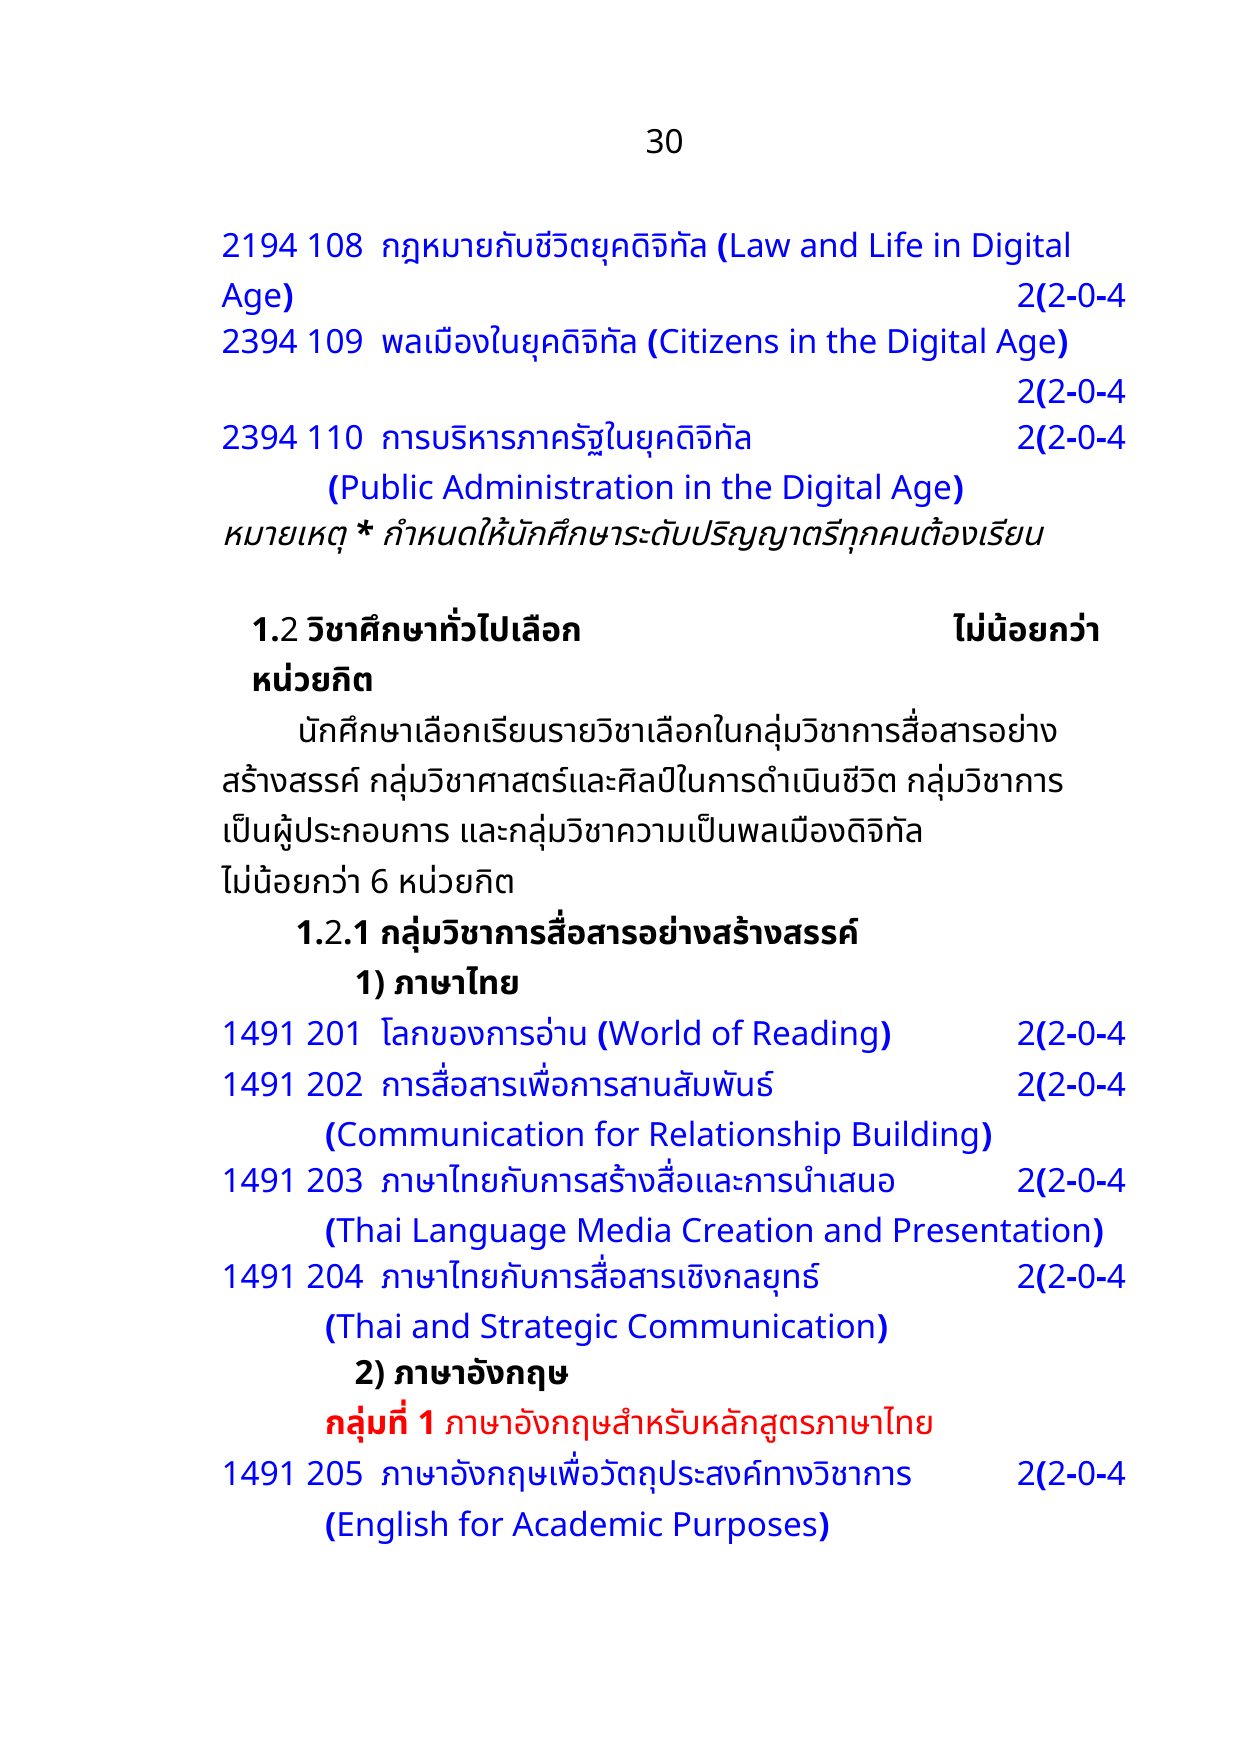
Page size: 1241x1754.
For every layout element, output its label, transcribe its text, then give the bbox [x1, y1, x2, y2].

text 2) ภาษาอังกฤษ [221, 1348, 1107, 1399]
text (Thai Language Media Creation and Presentation) [325, 1207, 1107, 1252]
text 2194 108 กฎหมายกับชีวิตยุคดิจิทัล (Law and Life in Digital Age) 2(2-0-4) [221, 221, 1107, 317]
text 1.2 วิชาศึกษาทั่วไปเลือก ไม่น้อยกว่า 6 หน่วยกิต [251, 606, 1107, 707]
text (Thai and Strategic Communication) [325, 1303, 1107, 1348]
text กลุ่มที่ 1 ภาษาอังกฤษสำหรับหลักสูตรภาษาไทย [325, 1399, 1107, 1450]
text 1491 203 ภาษาไทยกับการสร้างสื่อและการนำเสนอ 2(2-0-4) [221, 1156, 1107, 1207]
text 1491 201 โลกของการอ่าน (World of Reading) 2(2-0-4) [221, 1010, 1107, 1060]
text 2394 110 การบริหารภาครัฐในยุคดิจิทัล 2(2-0-4) [221, 413, 1107, 464]
text หมายเหตุ * กำหนดให้นักศึกษาระดับปริญญาตรีทุกคนต้องเรียน [221, 509, 1107, 560]
text 1491 204 ภาษาไทยกับการสื่อสารเชิงกลยุทธ์ 2(2-0-4) [221, 1252, 1107, 1303]
text ไม่น้อยกว่า 6 หน่วยกิต [221, 858, 1107, 908]
text (Public Administration in the Digital Age) [221, 464, 1107, 509]
text (English for Academic Purposes) [325, 1500, 1107, 1546]
text นักศึกษาเลือกเรียนรายวิชาเลือกในกลุ่มวิชาการสื่อสารอย่างสร้างสรรค์ กลุ่มวิชาศาสตร์และศิลป์ในการดำเนินชีวิต กลุ่มวิชาการเป็นผู้ประกอบการ และกลุ่มวิชาความเป็นพลเมืองดิจิทัล [221, 707, 1107, 858]
text 1491 205 ภาษาอังกฤษเพื่อวัตถุประสงค์ทางวิชาการ 2(2-0-4) [221, 1450, 1107, 1500]
text 1) ภาษาไทย [221, 959, 1107, 1010]
text 2394 109 พลเมืองในยุคดิจิทัล (Citizens in the Digital Age) 2(2-0-4) [221, 317, 1107, 413]
text 1.2.1 กลุ่มวิชาการสื่อสารอย่างสร้างสรรค์ [221, 908, 1107, 959]
text 1491 202 การสื่อสารเพื่อการสานสัมพันธ์ 2(2-0-4) [221, 1060, 1107, 1111]
text (Communication for Relationship Building) [325, 1111, 1107, 1156]
